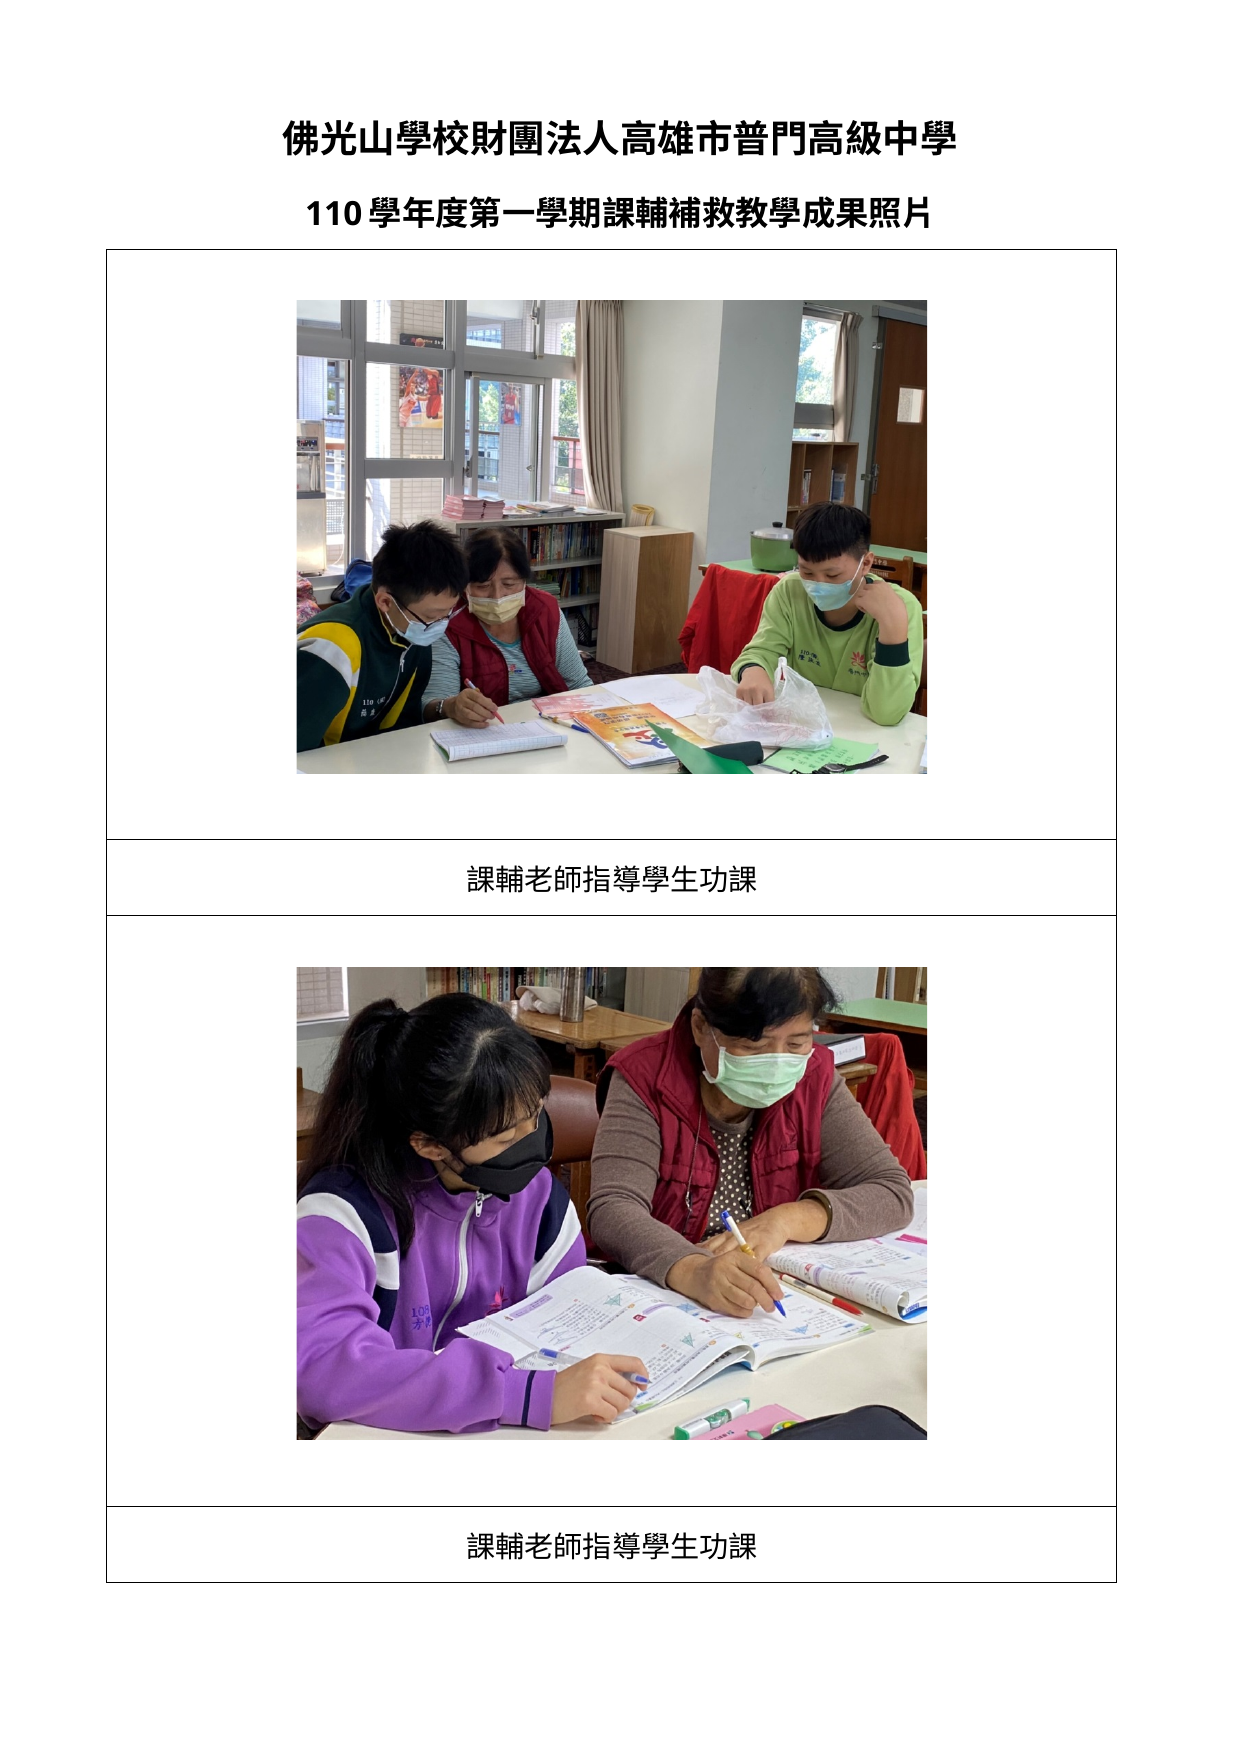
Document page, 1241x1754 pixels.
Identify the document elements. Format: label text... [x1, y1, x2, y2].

table_header [107, 250, 1116, 839]
picture [296, 300, 928, 774]
table_cell 課輔老師指導學生功課 [107, 1507, 1116, 1582]
text 佛光山學校財團法人高雄市普門高級中學 [118, 99, 1122, 174]
picture [296, 967, 928, 1440]
table_cell [107, 916, 1116, 1506]
table_cell 課輔老師指導學生功課 [107, 840, 1116, 915]
text 110學年度第一學期課輔補救教學成果照片 [118, 174, 1122, 249]
